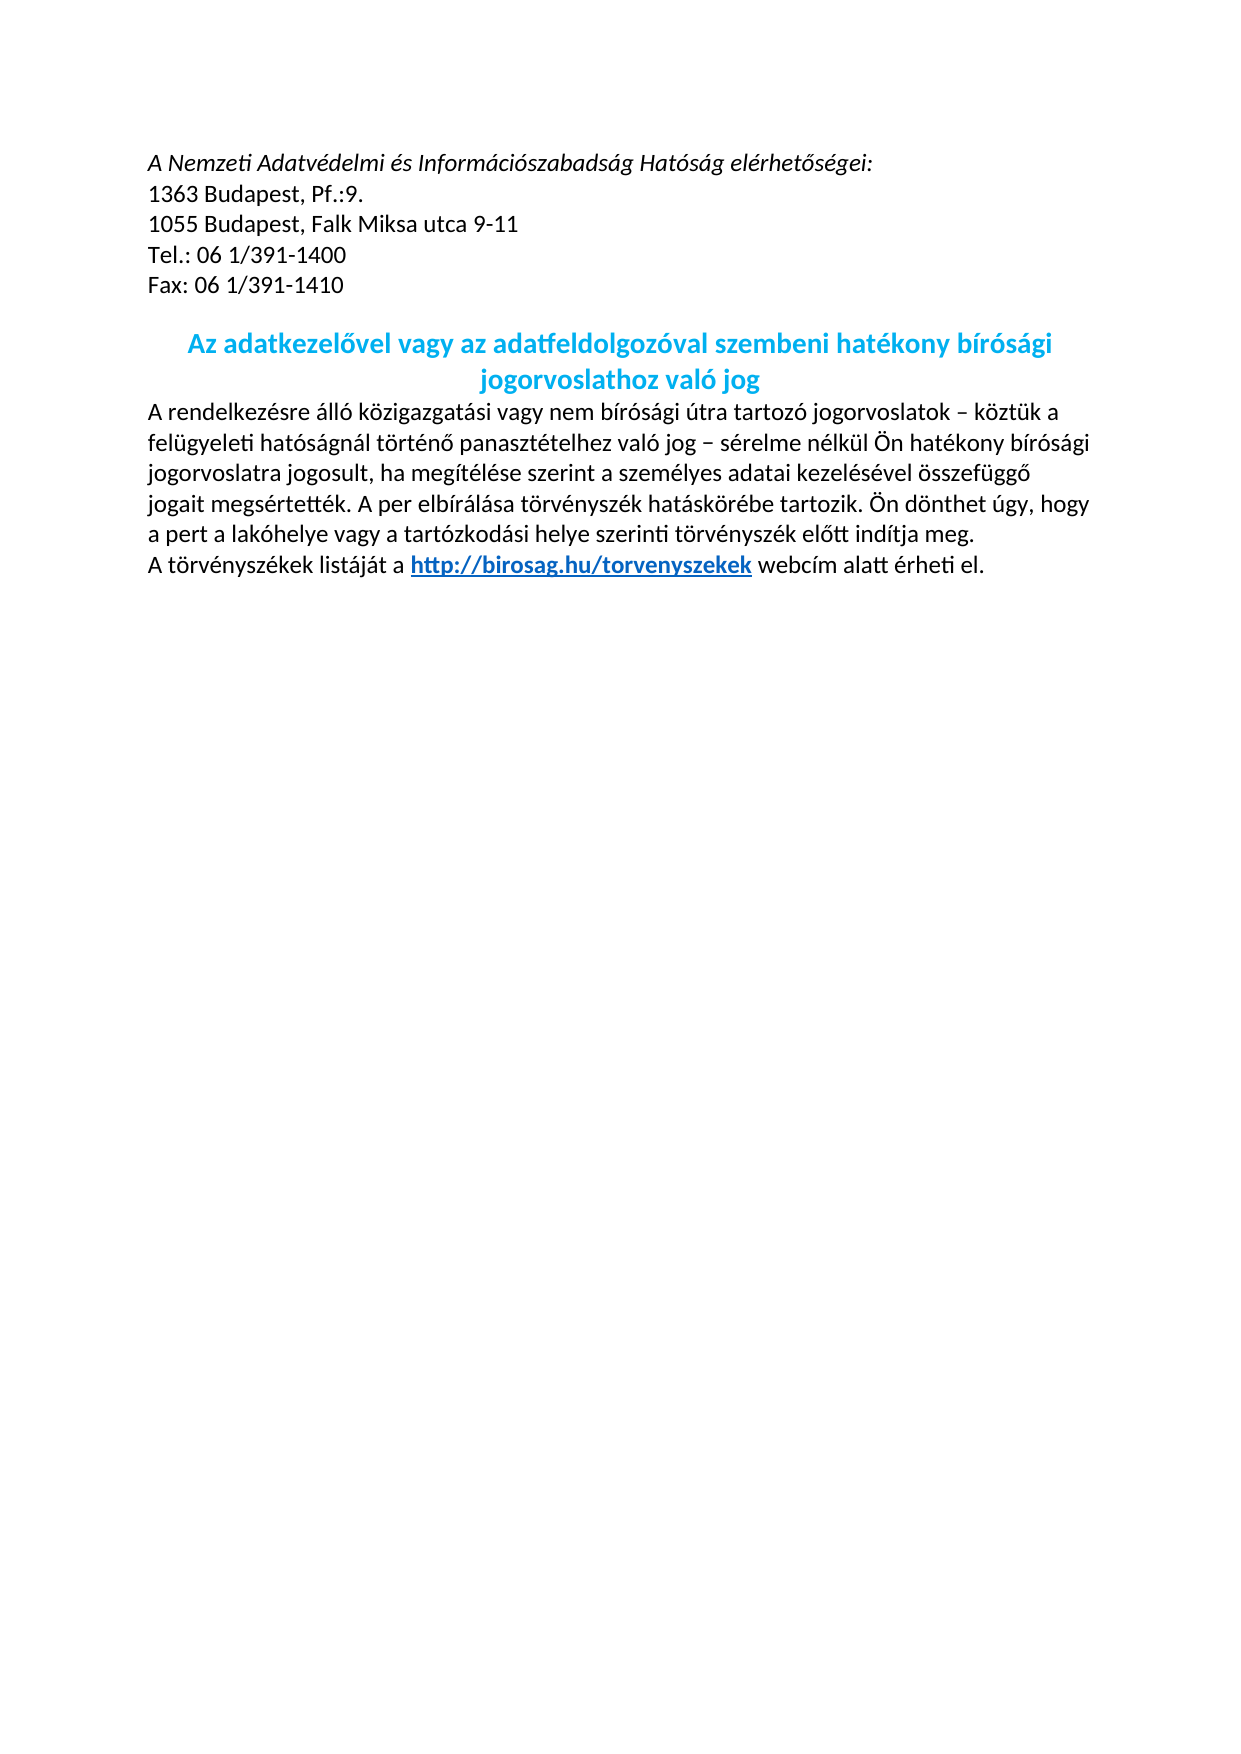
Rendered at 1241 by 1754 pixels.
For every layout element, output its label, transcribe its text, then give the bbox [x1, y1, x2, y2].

text 1363 Budapest, Pf.:9. [148, 178, 1093, 209]
text Fax: 06 1/391-1410 [148, 270, 1093, 300]
text A Nemzeti Adatvédelmi és Információszabadság Hatóság elérhetőségei: [148, 148, 1093, 178]
text 1055 Budapest, Falk Miksa utca 9-11 [148, 209, 1093, 239]
text A törvényszékek listáját a http://birosag.hu/torvenyszekek webcím alatt érheti el. [148, 549, 1093, 579]
text Tel.: 06 1/391-1400 [148, 239, 1093, 270]
text A rendelkezésre álló közigazgatási vagy nem bírósági útra tartozó jogorvoslatok – köztük a felügyeleti hatóságnál történő panasztételhez való jog − sérelme nélkül Ön hatékony bírósági jogorvoslatra jogosult, ha megítélése szerint a személyes adatai kezelésével összefüggő jogait megsértették. A per elbírálása törvényszék hatáskörébe tartozik. Ön dönthet úgy, hogy a pert a lakóhelye vagy a tartózkodási helye szerinti törvényszék előtt indítja meg. [148, 396, 1093, 549]
text Az adatkezelővel vagy az adatfeldolgozóval szembeni hatékony bírósági jogorvoslathoz való jog [148, 325, 1093, 396]
